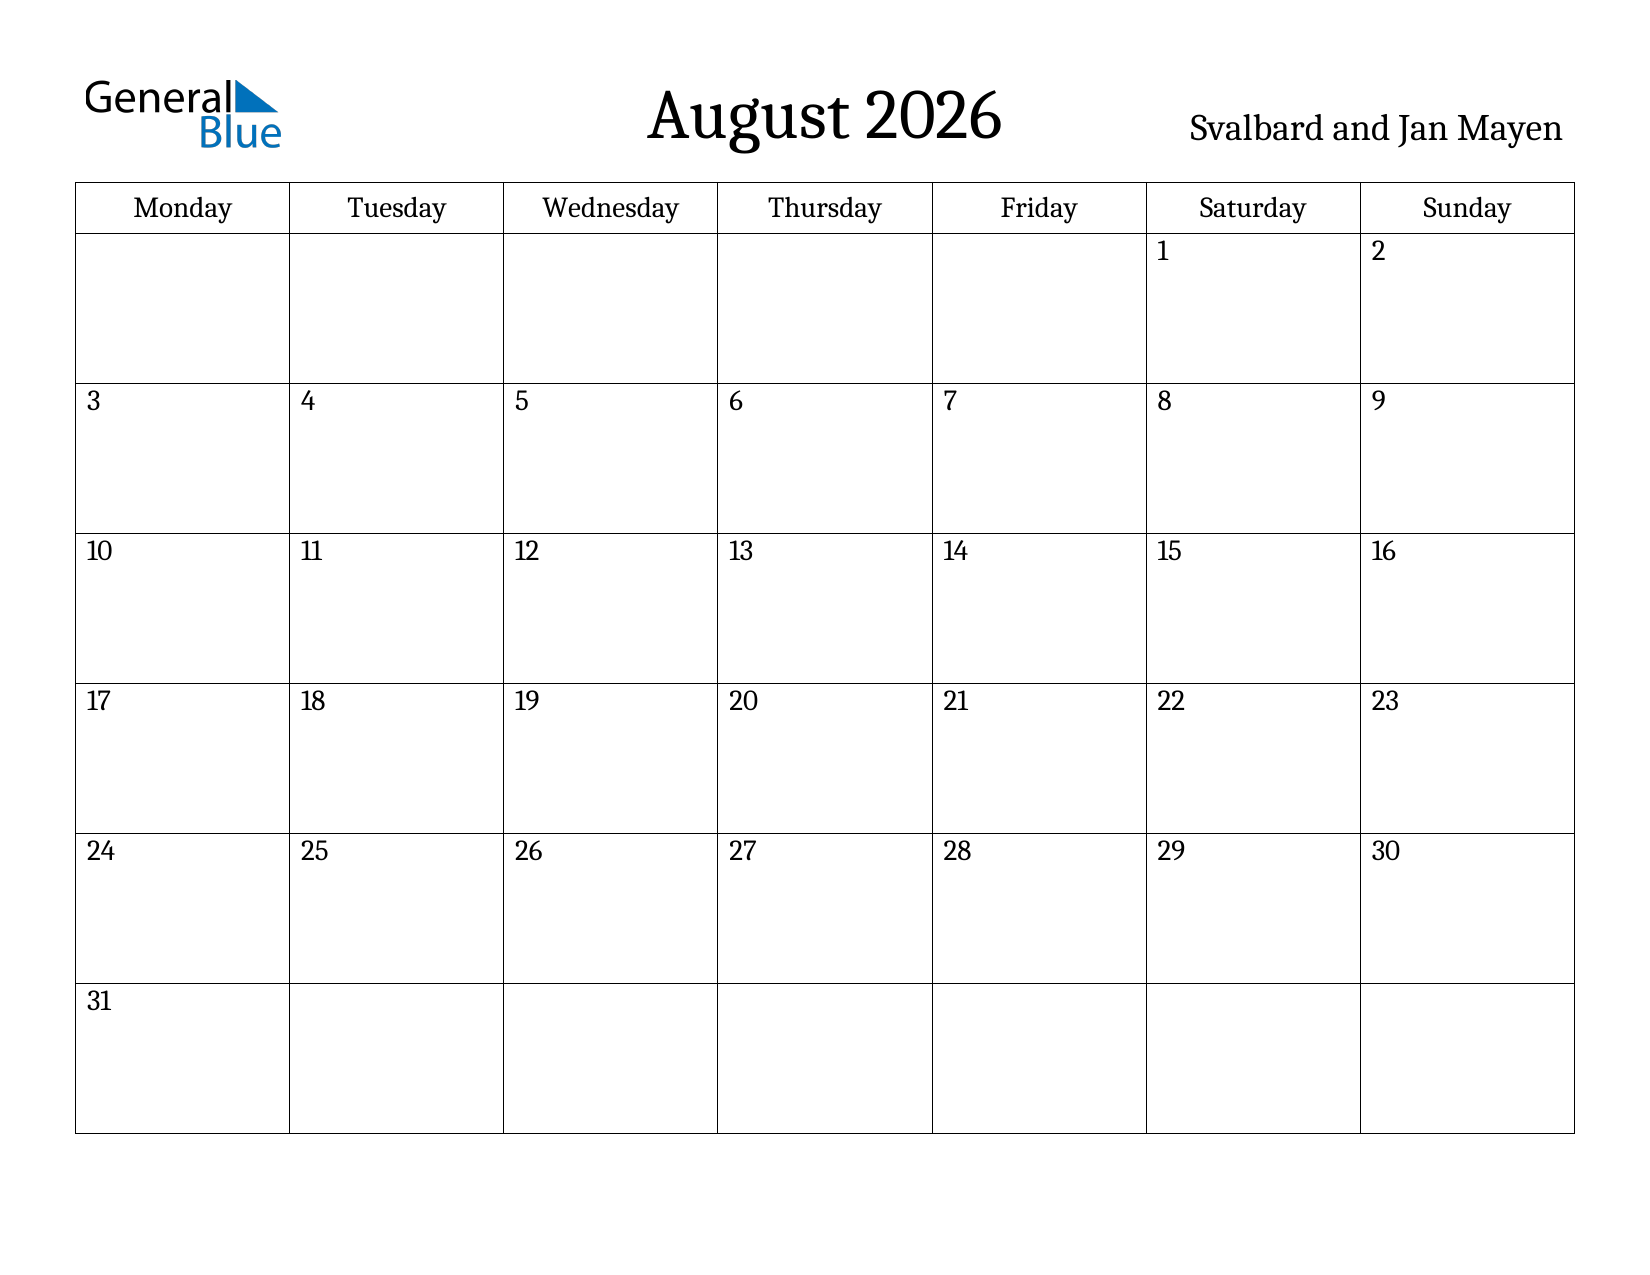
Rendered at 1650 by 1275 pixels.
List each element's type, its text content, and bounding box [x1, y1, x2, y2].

table_cell [933, 417, 1146, 533]
table_cell 6 [718, 384, 932, 417]
table_cell [718, 234, 932, 267]
table_cell Thursday [718, 183, 932, 233]
table_cell 12 [504, 534, 717, 567]
table_cell [290, 417, 503, 533]
table_cell 31 [76, 984, 289, 1017]
table_cell [718, 984, 932, 1017]
table_cell [504, 267, 717, 383]
table_header Svalbard and Jan Mayen [1146, 75, 1574, 182]
table_cell [718, 417, 932, 533]
table_cell [290, 567, 503, 683]
table_cell 21 [933, 684, 1146, 717]
table_cell [1147, 1018, 1360, 1133]
table_cell 25 [290, 834, 503, 867]
table_cell Monday [76, 183, 289, 233]
table_cell [1147, 567, 1360, 683]
table_cell 8 [1147, 384, 1360, 417]
table_cell [1361, 267, 1574, 383]
table_cell [933, 984, 1146, 1017]
table_cell [76, 267, 289, 383]
table_cell 13 [718, 534, 932, 567]
table_header August 2026 [504, 75, 1146, 182]
table_cell [290, 868, 503, 983]
table_cell 22 [1147, 684, 1360, 717]
table_cell 16 [1361, 534, 1574, 567]
table_cell [504, 868, 717, 983]
picture [86, 80, 281, 148]
table_cell 30 [1361, 834, 1574, 867]
table_cell [1147, 417, 1360, 533]
table_cell 29 [1147, 834, 1360, 867]
table_cell 23 [1361, 684, 1574, 717]
table_cell 1 [1147, 234, 1360, 267]
table_cell 2 [1361, 234, 1574, 267]
table_cell [76, 234, 289, 267]
table_cell [933, 234, 1146, 267]
table_cell [1361, 1018, 1574, 1133]
table_cell [504, 984, 717, 1017]
table_cell 11 [290, 534, 503, 567]
table_cell [504, 567, 717, 683]
table_cell Wednesday [504, 183, 717, 233]
table_cell [1147, 984, 1360, 1017]
table_cell [718, 868, 932, 983]
table_cell 15 [1147, 534, 1360, 567]
table_cell 19 [504, 684, 717, 717]
table_cell [1361, 417, 1574, 533]
table_cell [504, 717, 717, 833]
table_cell [504, 1018, 717, 1133]
table_cell 26 [504, 834, 717, 867]
table_cell [933, 567, 1146, 683]
table_cell [290, 717, 503, 833]
table_cell [718, 1018, 932, 1133]
table_cell [504, 417, 717, 533]
table_cell [504, 234, 717, 267]
table_cell [933, 267, 1146, 383]
table_cell 5 [504, 384, 717, 417]
table_cell [718, 717, 932, 833]
table_cell [290, 234, 503, 267]
table_cell [1147, 868, 1360, 983]
table_cell 18 [290, 684, 503, 717]
table_cell [76, 868, 289, 983]
table_cell [933, 1018, 1146, 1133]
table_cell 14 [933, 534, 1146, 567]
table_cell [1147, 267, 1360, 383]
table_cell [290, 1018, 503, 1133]
table_cell 4 [290, 384, 503, 417]
table_cell Sunday [1361, 183, 1574, 233]
table_cell [1147, 717, 1360, 833]
table_cell [933, 868, 1146, 983]
table_cell Saturday [1147, 183, 1360, 233]
table_cell 10 [76, 534, 289, 567]
table_cell [933, 717, 1146, 833]
table_cell [1361, 567, 1574, 683]
table_cell 27 [718, 834, 932, 867]
table_cell [1361, 717, 1574, 833]
table_cell [290, 267, 503, 383]
table_cell 28 [933, 834, 1146, 867]
table_cell [76, 717, 289, 833]
table_cell [1361, 868, 1574, 983]
table_cell Friday [933, 183, 1146, 233]
table_cell [76, 417, 289, 533]
table_cell Tuesday [290, 183, 503, 233]
table_header [76, 75, 503, 182]
table_cell [718, 567, 932, 683]
table_cell [76, 567, 289, 683]
table_cell 3 [76, 384, 289, 417]
table_cell [76, 1018, 289, 1133]
table_cell 9 [1361, 384, 1574, 417]
table_cell [718, 267, 932, 383]
table_cell 20 [718, 684, 932, 717]
table_cell 24 [76, 834, 289, 867]
table_cell 17 [76, 684, 289, 717]
table_cell [290, 984, 503, 1017]
table_cell [1361, 984, 1574, 1017]
table_cell 7 [933, 384, 1146, 417]
